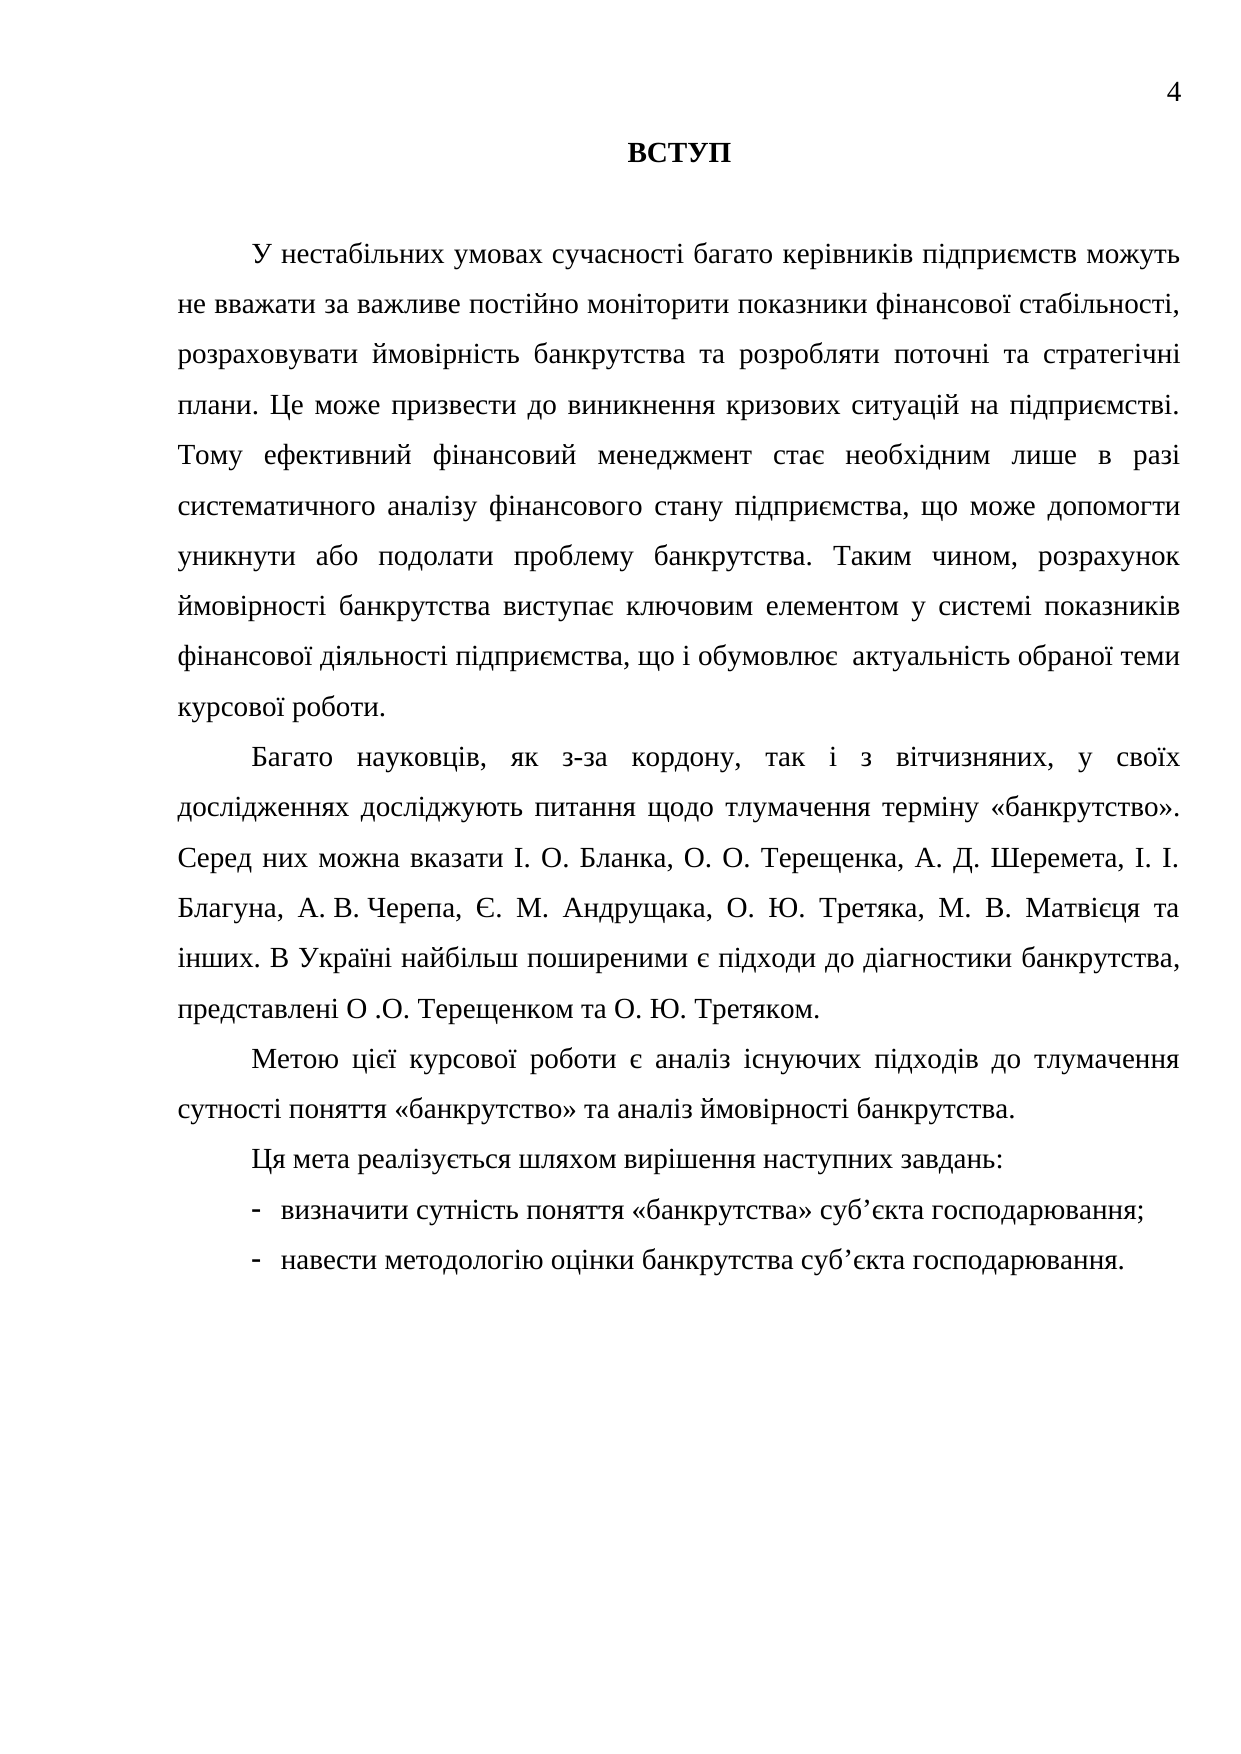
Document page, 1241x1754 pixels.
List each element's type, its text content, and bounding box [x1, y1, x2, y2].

list навести методологію оцінки банкрутства суб’єкта господарювання. [177, 1242, 1181, 1276]
text Метою цієї курсової роботи є аналіз існуючих підходів до тлумачення сутності поняття «банкрутство» та аналіз ймовірності банкрутства. [177, 1041, 1181, 1125]
subtitle ВСТУП [177, 135, 1181, 169]
text У нестабільних умовах сучасності багато керівників підприємств можуть не вважати за важливе постійно моніторити показники фінансової стабільності, розраховувати ймовірність банкрутства та розробляти поточні та стратегічні плани. Це може призвести до виникнення кризових ситуацій на підприємстві. Тому ефективний фінансовий менеджмент стає необхідним лише в разі систематичного аналізу фінансового стану підприємства, що може допомогти уникнути або подолати проблему банкрутства. Таким чином, розрахунок ймовірності банкрутства виступає ключовим елементом у системі показників фінансової діяльності підприємства, що і обумовлює актуальність обраної теми курсової роботи. [177, 236, 1181, 722]
text Ця мета реалізується шляхом вирішення наступних завдань: [177, 1142, 1181, 1175]
list визначити сутність поняття «банкрутства» суб’єкта господарювання; [177, 1192, 1181, 1226]
text Багато науковців, як з-за кордону, так і з вітчизняних, у своїх дослідженнях досліджують питання щодо тлумачення терміну «банкрутство». Серед них можна вказати І. О. Бланка, О. О. Терещенка, А. Д. Шеремета, І. І. Благуна, А. В. Черепа, Є. М. Андрущака, О. Ю. Третяка, М. В. Матвієця та інших. В Україні найбільш поширеними є підходи до діагностики банкрутства, представлені О .О. Терещенком та О. Ю. Третяком. [177, 739, 1181, 1024]
